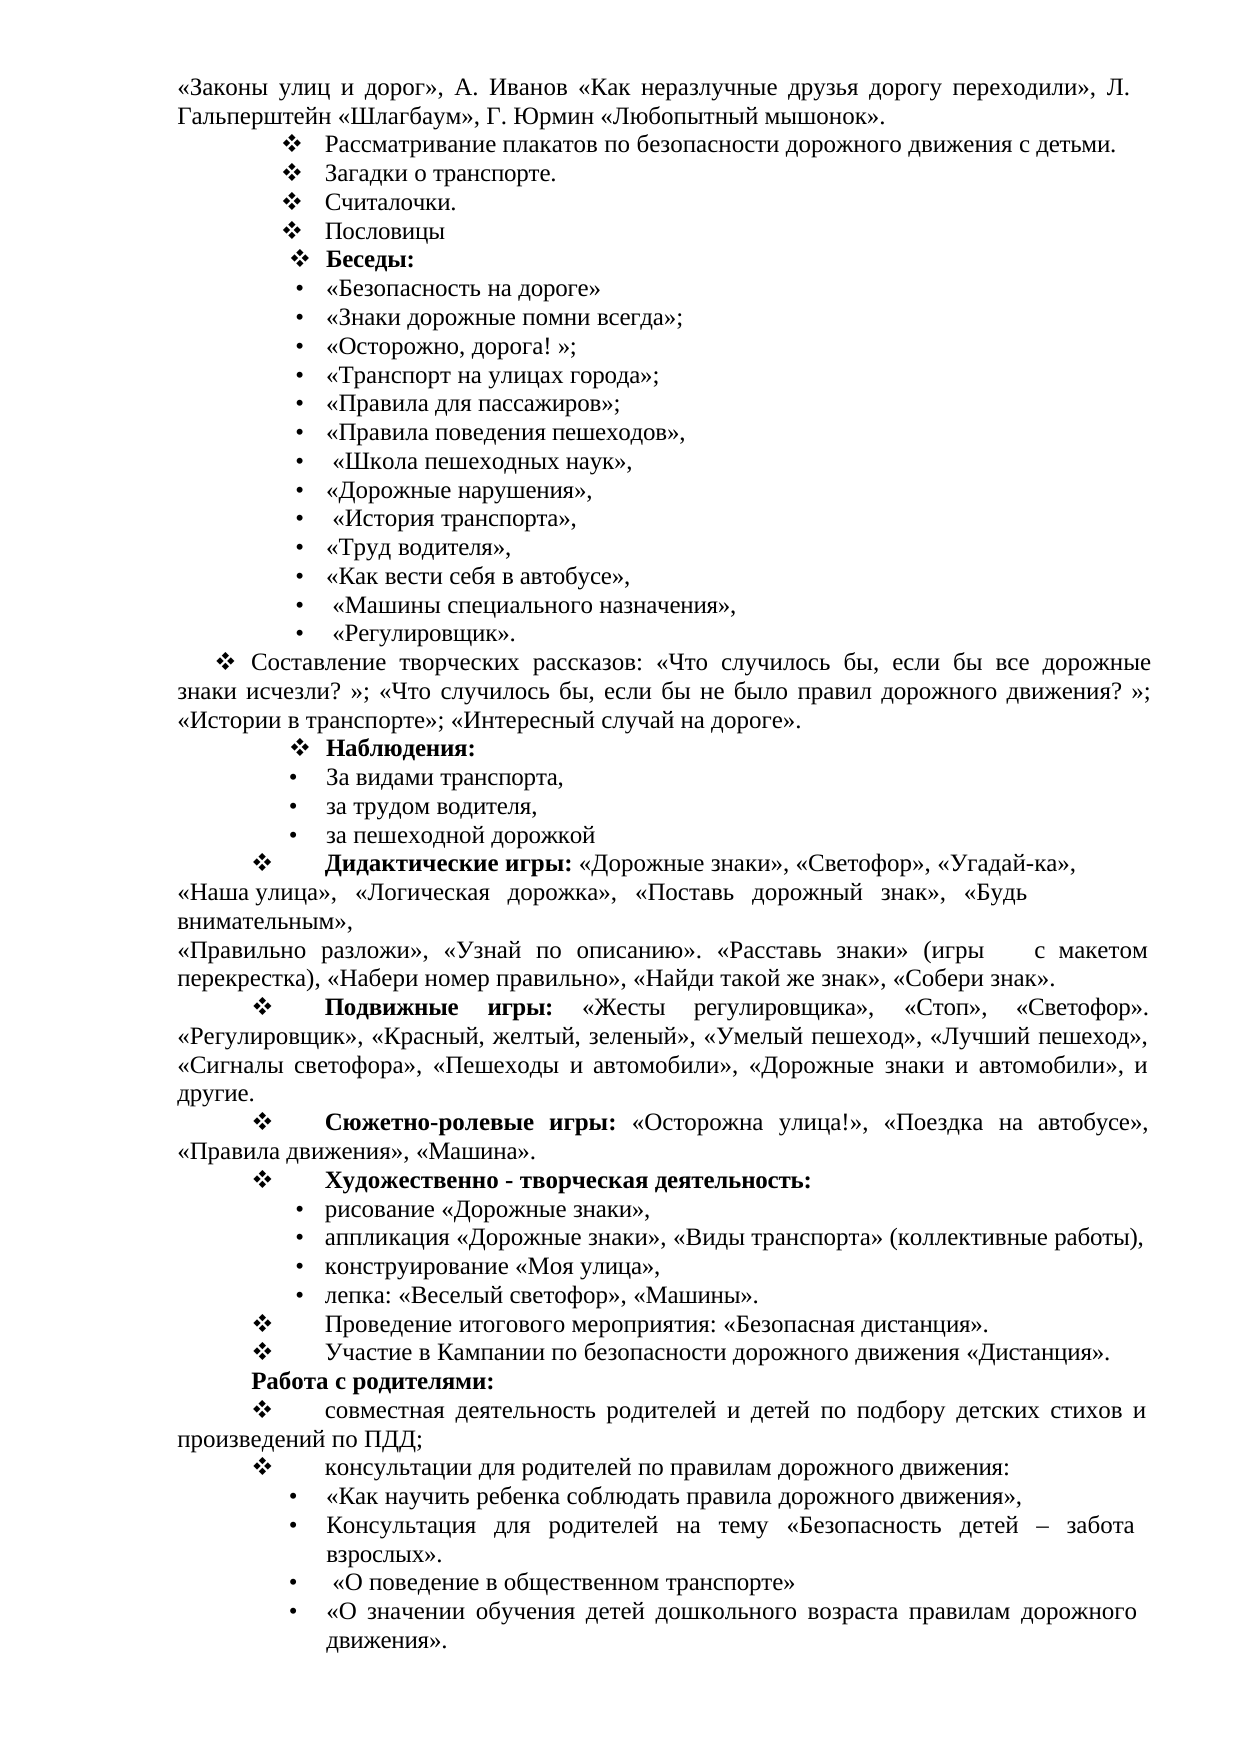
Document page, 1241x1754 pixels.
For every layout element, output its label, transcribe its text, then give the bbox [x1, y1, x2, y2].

list «Правила для пассажиров»; [295, 388, 1163, 417]
list Составление творческих рассказов: «Что случилось бы, если бы все дорожные знаки исчезли? »; «Что случилось бы, если бы не было правил дорожного движения? »; «Истории в транспорте»; «Интересный случай на дороге». [177, 647, 1151, 733]
text «Правильно разложи», «Узнай по описанию». «Расставь знаки» (игры с макетом перекрестка), «Набери номер правильно», «Найди такой же знак», «Собери знак». [177, 935, 1152, 992]
subtitle Работа с родителями: [251, 1366, 1163, 1395]
list «Как научить ребенка соблюдать правила дорожного движения», [288, 1481, 1163, 1510]
list «Дорожные нарушения», [295, 475, 1163, 503]
list «Транспорт на улицах города»; [295, 360, 1163, 388]
list совместная деятельность родителей и детей по подбору детских стихов и произведений по ПДД; [177, 1395, 1151, 1452]
text «Сигналы светофора», «Пешеходы и автомобили», «Дорожные знаки и автомобили», и другие. [177, 1050, 1163, 1107]
list Консультация для родителей на тему «Безопасность детей – забота взрослых». [288, 1510, 1152, 1567]
list консультации для родителей по правилам дорожного движения: [251, 1452, 1163, 1481]
list Проведение итогового мероприятия: «Безопасная дистанция». [251, 1309, 1163, 1337]
list «Школа пешеходных наук», [295, 446, 1163, 475]
list «Правила поведения пешеходов», [295, 417, 1163, 446]
list Сюжетно-ролевые игры: «Осторожна улица!», «Поездка на автобусе», [251, 1107, 1163, 1136]
list Считалочки. [281, 187, 1163, 216]
list «О значении обучения детей дошкольного возраста правилам дорожного движения». [288, 1596, 1151, 1654]
list Участие в Кампании по безопасности дорожного движения «Дистанция». [251, 1337, 1163, 1366]
list аппликация «Дорожные знаки», «Виды транспорта» (коллективные работы), [295, 1222, 1163, 1251]
list «Осторожно, дорога! »; [295, 331, 1163, 360]
list «Знаки дорожные помни всегда»; [295, 302, 1163, 331]
list за трудом водителя, [288, 791, 1163, 820]
subtitle Наблюдения: [288, 733, 1163, 762]
list «Безопасность на дороге» [295, 273, 1163, 302]
subtitle Художественно - творческая деятельность: [251, 1165, 1163, 1194]
text «Правила движения», «Машина». [177, 1136, 1163, 1165]
subtitle Беседы: [288, 244, 1163, 273]
list «Как вести себя в автобусе», [295, 561, 1163, 590]
list «История транспорта», [295, 503, 1163, 532]
list Пословицы [281, 216, 1163, 244]
list Рассматривание плакатов по безопасности дорожного движения с детьми. [281, 129, 1163, 158]
list «Труд водителя», [295, 532, 1163, 561]
list за пешеходной дорожкой [288, 820, 1163, 848]
text «Законы улиц и дорог», А. Иванов «Как неразлучные друзья дорогу переходили», Л. Гальперштейн «Шлагбаум», Г. Юрмин «Любопытный мышонок». [177, 72, 1163, 129]
list Загадки о транспорте. [281, 158, 1163, 187]
list конструирование «Моя улица», [295, 1251, 1163, 1280]
text «Регулировщик», «Красный, желтый, зеленый», «Умелый пешеход», «Лучший пешеход», [177, 1021, 1163, 1050]
list рисование «Дорожные знаки», [295, 1194, 1163, 1222]
list «Регулировщик». [295, 618, 1163, 647]
list «О поведение в общественном транспорте» [288, 1567, 1163, 1596]
list Дидактические игры: «Дорожные знаки», «Светофор», «Угадай-ка», «Наша улица», «Логическая дорожка», «Поставь дорожный знак», «Будь внимательным», [177, 848, 1152, 935]
list За видами транспорта, [288, 762, 1163, 791]
list «Машины специального назначения», [295, 590, 1163, 618]
list Подвижные игры: «Жесты регулировщика», «Стоп», «Светофор». [251, 992, 1163, 1021]
list лепка: «Веселый светофор», «Машины». [295, 1280, 1163, 1309]
